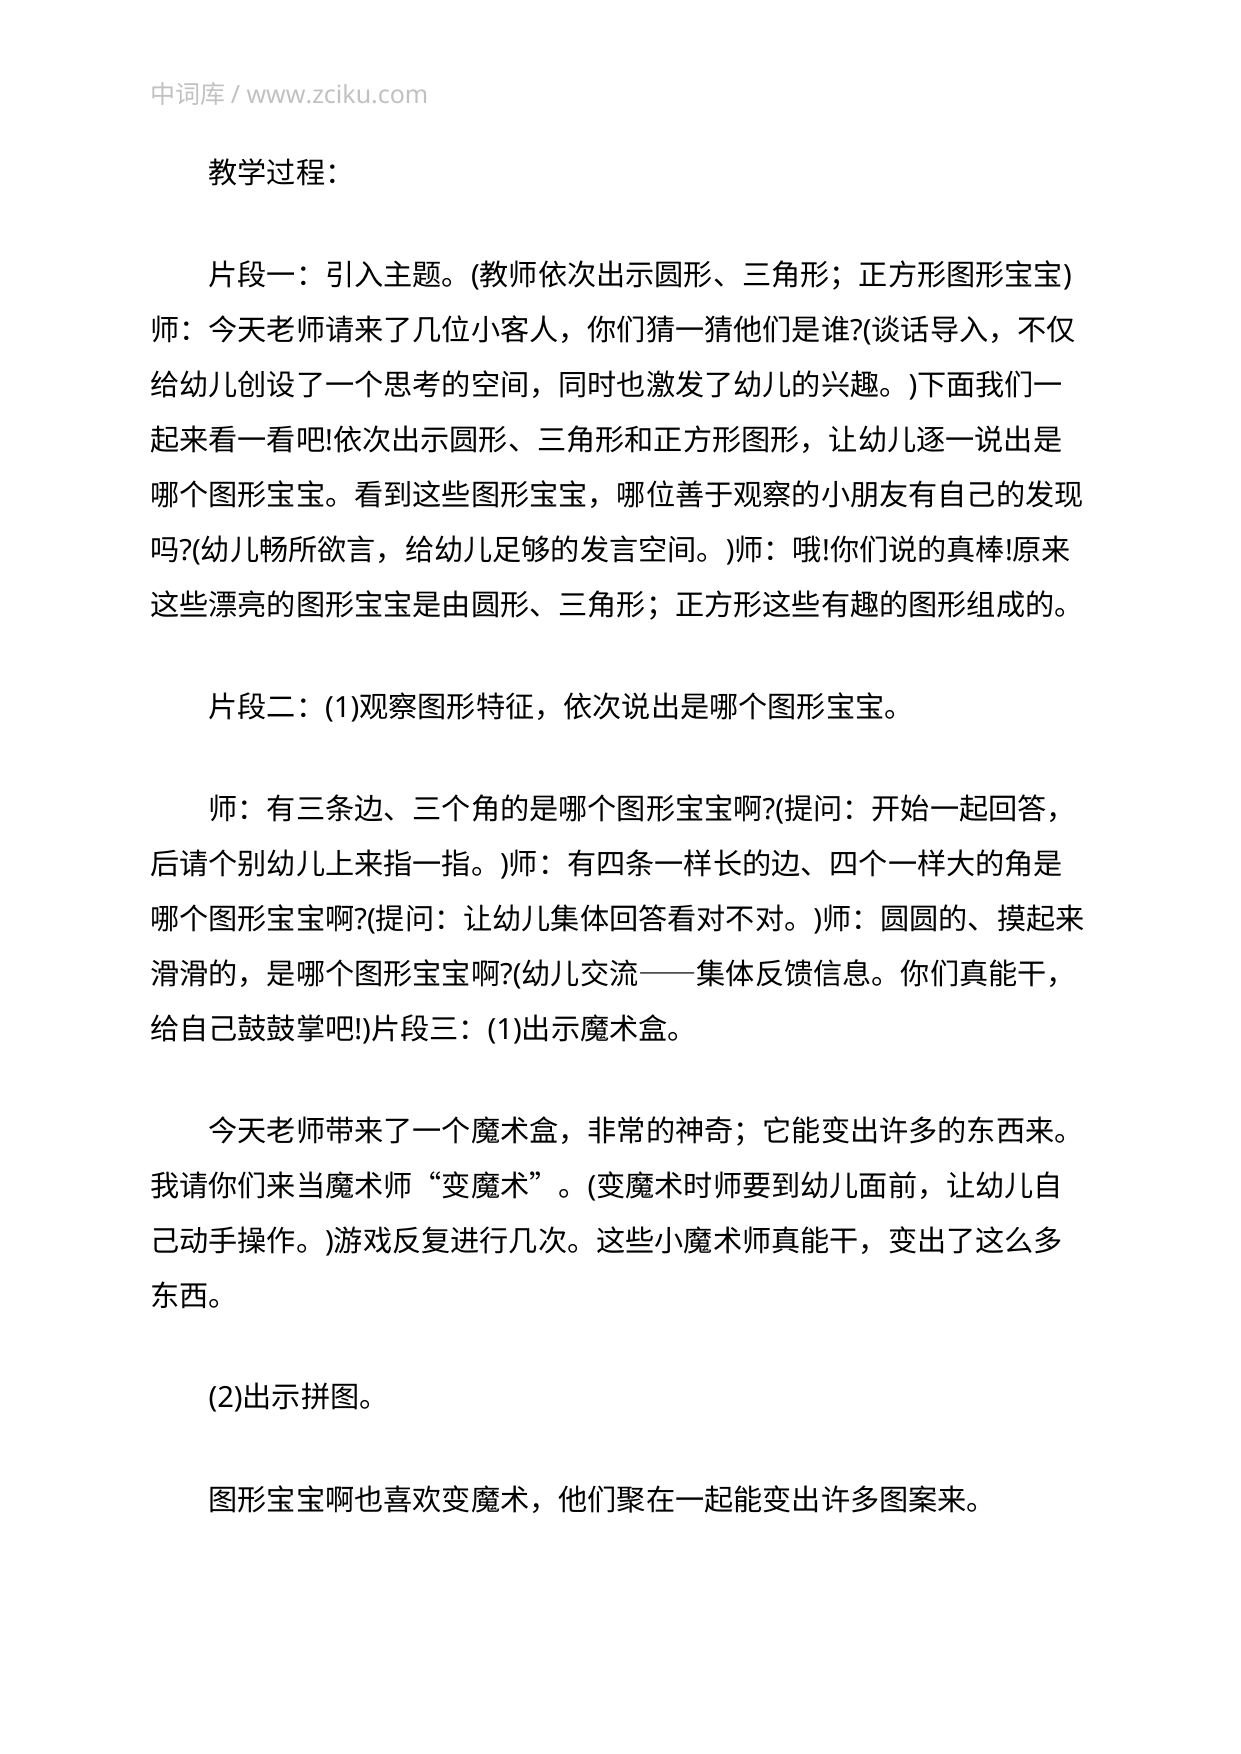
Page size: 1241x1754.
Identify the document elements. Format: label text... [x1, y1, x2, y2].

text 教学过程： [150, 150, 1090, 192]
text 片段一：引入主题。(教师依次出示圆形、三角形；正方形图形宝宝)师：今天老师请来了几位小客人，你们猜一猜他们是谁?(谈话导入，不仅给幼儿创设了一个思考的空间，同时也激发了幼儿的兴趣。)下面我们一起来看一看吧!依次出示圆形、三角形和正方形图形，让幼儿逐一说出是哪个图形宝宝。看到这些图形宝宝，哪位善于观察的小朋友有自己的发现吗?(幼儿畅所欲言，给幼儿足够的发言空间。)师：哦!你们说的真棒!原来这些漂亮的图形宝宝是由圆形、三角形；正方形这些有趣的图形组成的。 [150, 252, 1090, 624]
text 今天老师带来了一个魔术盒，非常的神奇；它能变出许多的东西来。我请你们来当魔术师“变魔术”。(变魔术时师要到幼儿面前，让幼儿自己动手操作。)游戏反复进行几次。这些小魔术师真能干，变出了这么多东西。 [150, 1107, 1090, 1314]
text 图形宝宝啊也喜欢变魔术，他们聚在一起能变出许多图案来。 [150, 1476, 1090, 1518]
text 片段二：(1)观察图形特征，依次说出是哪个图形宝宝。 [150, 683, 1090, 726]
text (2)出示拼图。 [150, 1374, 1090, 1416]
text 师：有三条边、三个角的是哪个图形宝宝啊?(提问：开始一起回答，后请个别幼儿上来指一指。)师：有四条一样长的边、四个一样大的角是哪个图形宝宝啊?(提问：让幼儿集体回答看对不对。)师：圆圆的、摸起来滑滑的，是哪个图形宝宝啊?(幼儿交流——集体反馈信息。你们真能干，给自己鼓鼓掌吧!)片段三：(1)出示魔术盒。 [150, 785, 1090, 1048]
